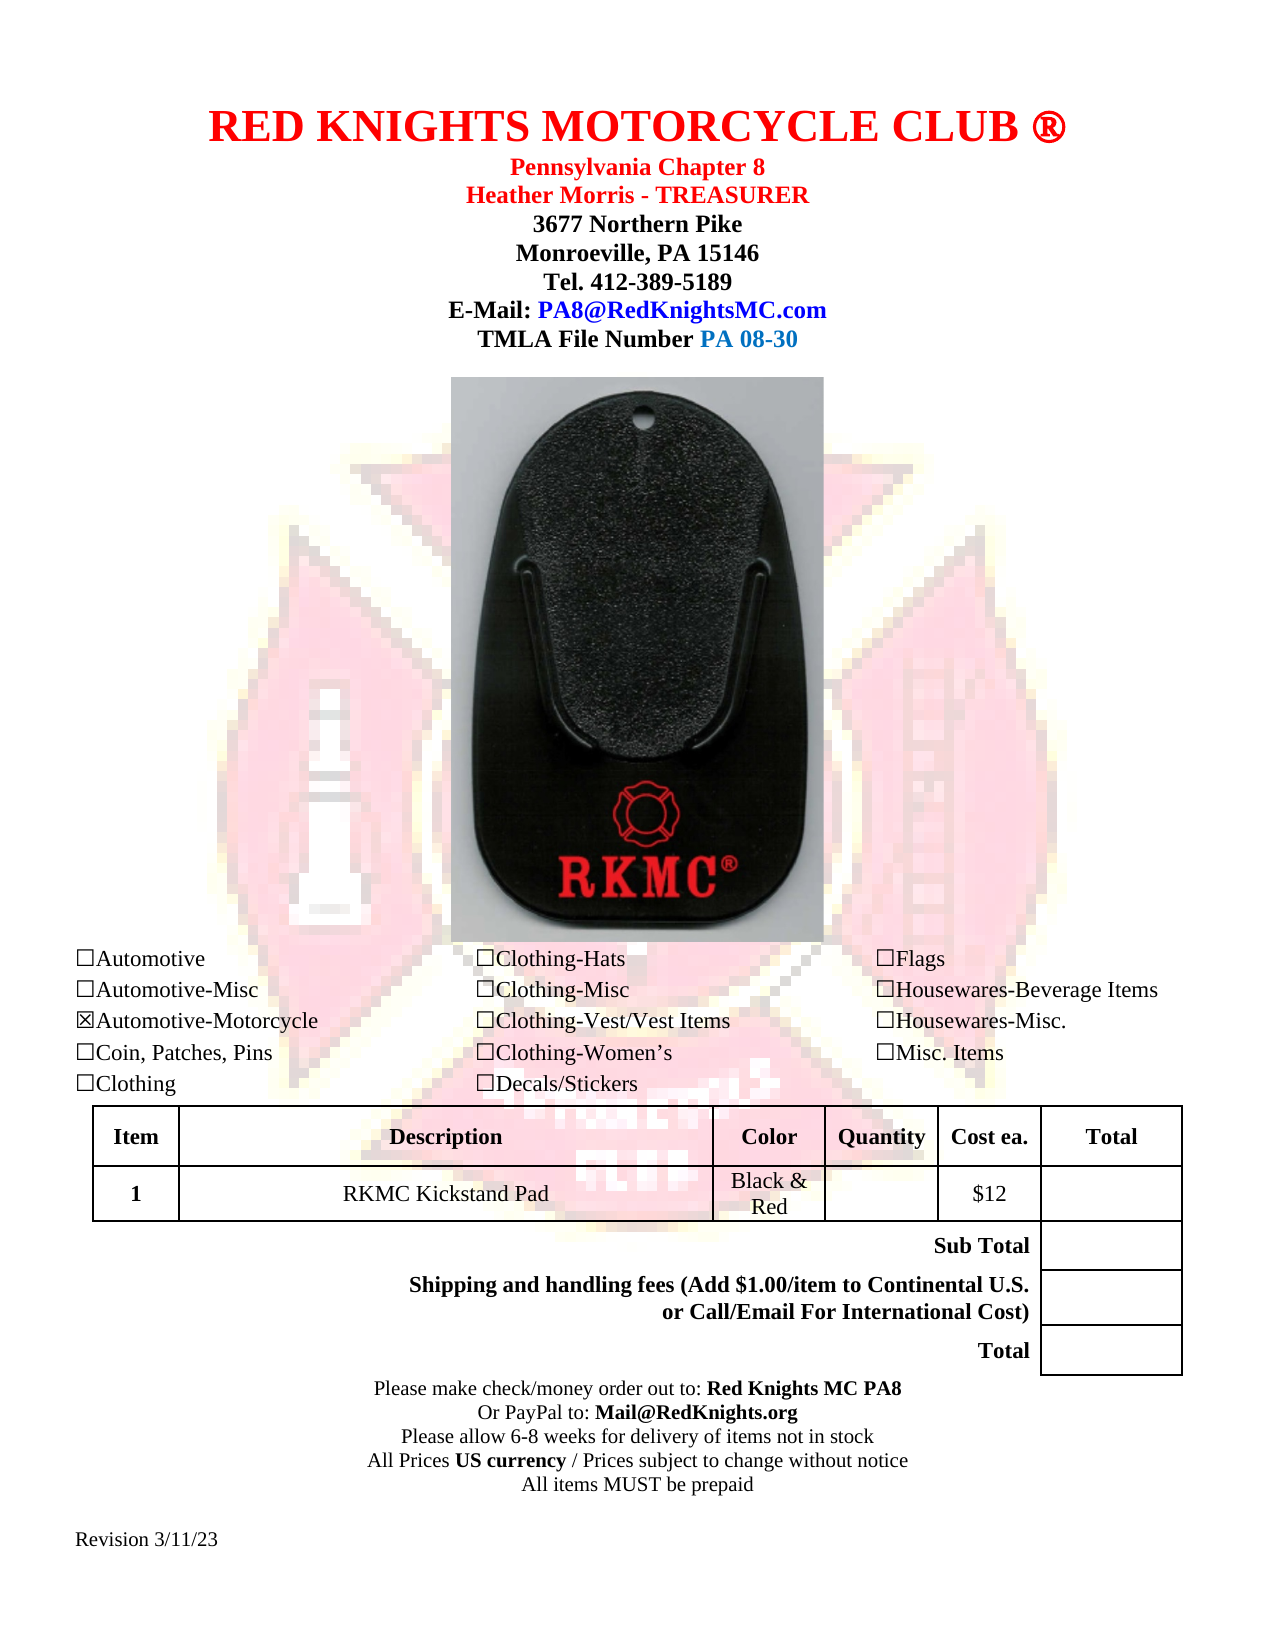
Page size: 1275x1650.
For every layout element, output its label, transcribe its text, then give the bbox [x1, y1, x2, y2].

table_cell 1 [94, 1167, 178, 1220]
table_header Quantity [826, 1107, 937, 1165]
text RED KNIGHTS MOTORCYCLE CLUB [75, 99, 1200, 152]
text Clothing-Hats [475, 942, 800, 973]
text Tel. 412-389-5189 [75, 267, 1200, 296]
table_cell [1042, 1271, 1181, 1324]
text Pennsylvania Chapter 8 [75, 152, 1200, 181]
table_cell RKMC Kickstand Pad [180, 1167, 712, 1220]
table_cell Total [93, 1324, 1040, 1373]
table_cell Black & Red [714, 1167, 824, 1220]
text Flags [875, 942, 1200, 973]
table_cell $12 [939, 1167, 1040, 1220]
text Housewares-Misc. [875, 1004, 1200, 1036]
table_cell [826, 1167, 937, 1220]
text Clothing [75, 1067, 400, 1098]
table_cell [1042, 1167, 1181, 1220]
text 3677 Northern Pike [75, 209, 1200, 238]
table_header Color [714, 1107, 824, 1165]
table_header Total [1042, 1107, 1181, 1165]
text Heather Morris - TREASURER [75, 181, 1200, 209]
table_header Cost ea. [939, 1107, 1040, 1165]
text Clothing-Vest/Vest Items [475, 1004, 800, 1036]
text Clothing-Women’s [475, 1036, 800, 1067]
text Automotive-Motorcycle [75, 1004, 400, 1036]
text Automotive [75, 942, 400, 973]
text Misc. Items [875, 1036, 1200, 1067]
text Housewares-Beverage Items [875, 973, 1200, 1004]
table_cell Sub Total [93, 1222, 1040, 1269]
picture [451, 377, 824, 942]
table_cell [1042, 1326, 1181, 1373]
text Please make check/money order out to: Red Knights MC PA8 [75, 1376, 1200, 1400]
text Decals/Stickers [475, 1067, 800, 1098]
table_header Description [180, 1107, 712, 1165]
table_header Item [94, 1107, 178, 1165]
text Clothing-Misc [475, 973, 800, 1004]
text Monroeville, PA 15146 [75, 238, 1200, 267]
text TMLA File Number PA 08-30 [75, 324, 1200, 353]
text Automotive-Misc [75, 973, 400, 1004]
text Please allow 6-8 weeks for delivery of items not in stock [75, 1424, 1200, 1448]
text All Prices US currency / Prices subject to change without notice [75, 1448, 1200, 1472]
text Or PayPal to: Mail@RedKnights.org [75, 1400, 1200, 1424]
text Coin, Patches, Pins [75, 1036, 400, 1067]
table_cell Shipping and handling fees (Add $1.00/item to Continental U.S. or Call/Email For International Cost) [93, 1269, 1040, 1324]
text E-Mail: PA8@RedKnightsMC.com [75, 296, 1200, 324]
table_cell [1042, 1222, 1181, 1269]
text All items MUST be prepaid [75, 1472, 1200, 1496]
